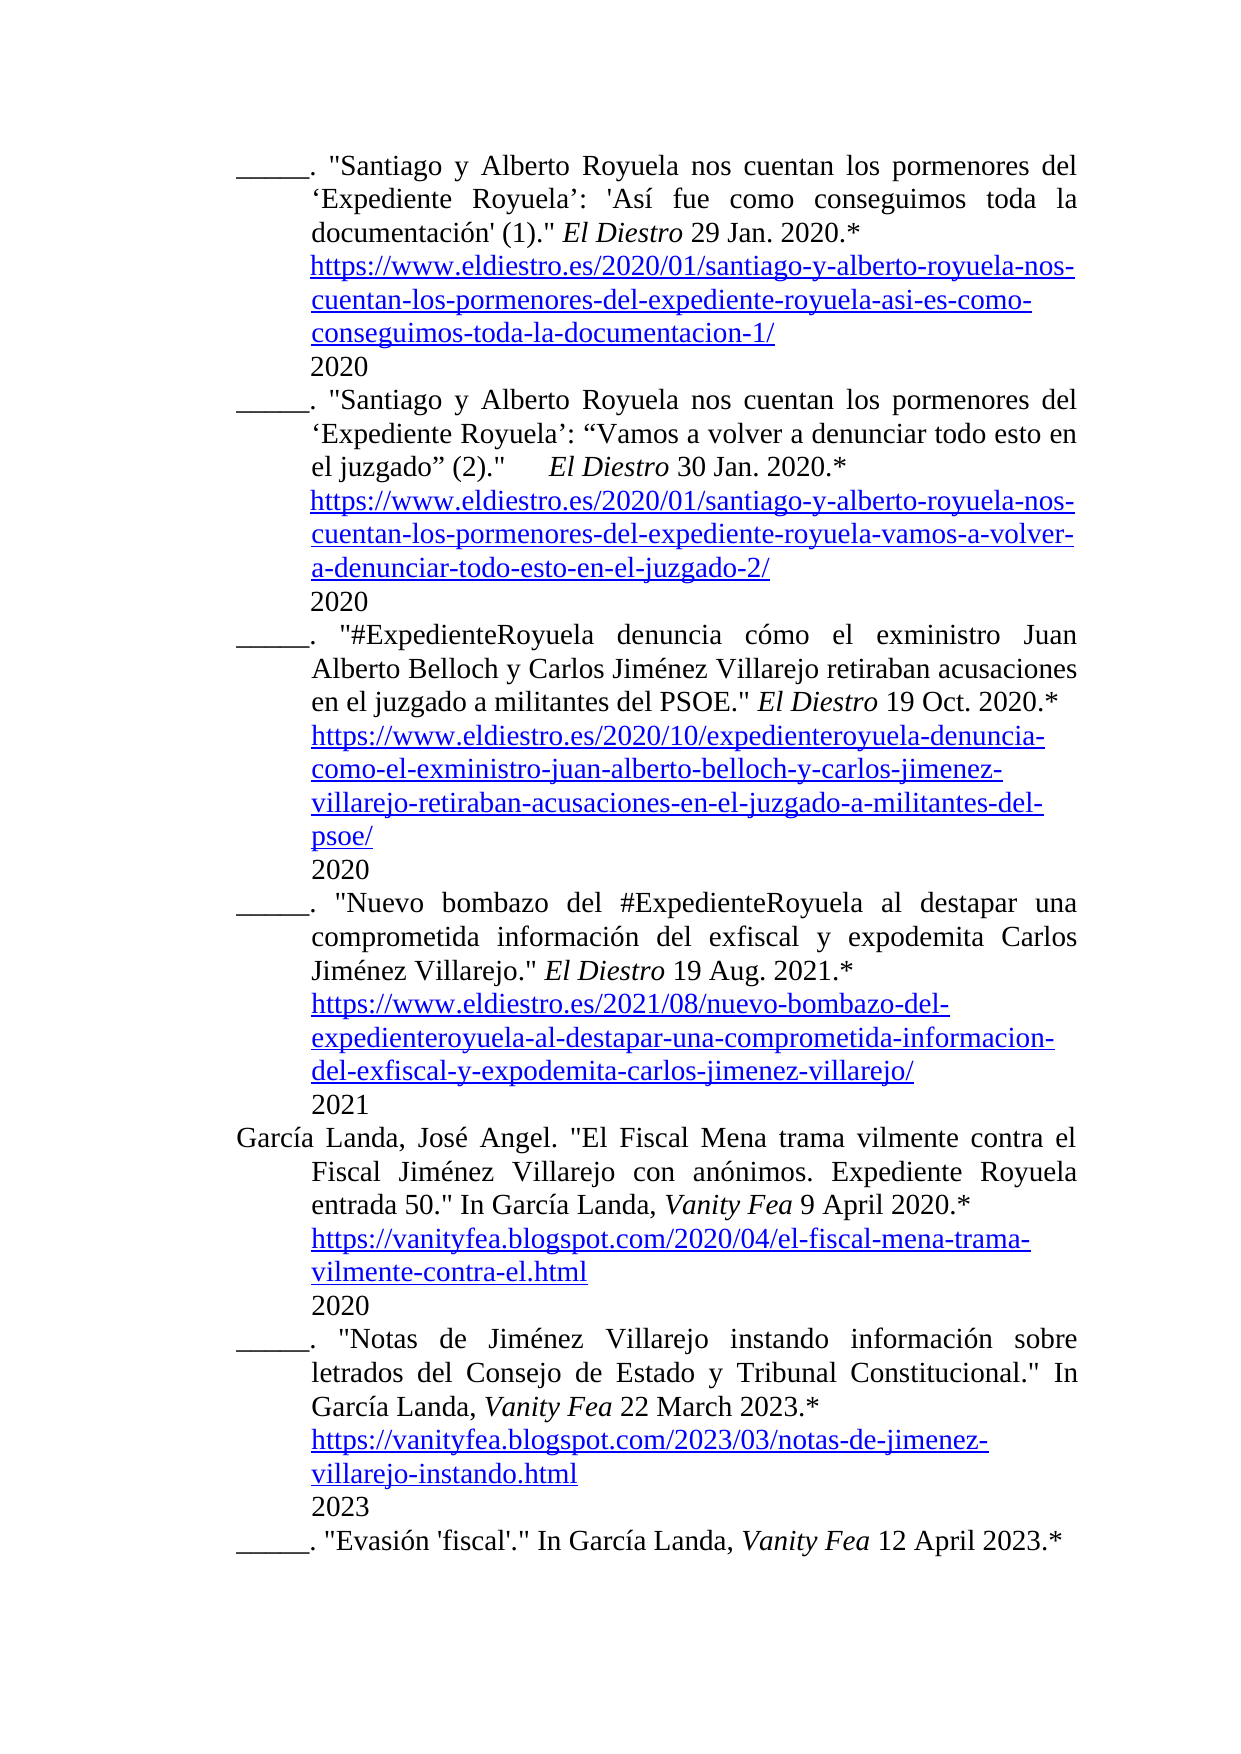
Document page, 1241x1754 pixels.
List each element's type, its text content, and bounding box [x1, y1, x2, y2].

text https://www.eldiestro.es/2020/01/santiago-y-alberto-royuela-nos-cuentan-los-pormenores-del-expediente-royuela-asi-es-como-conseguimos-toda-la-documentacion-1/ [236, 248, 1078, 349]
text _____. "Santiago y Alberto Royuela nos cuentan los pormenores del ‘Expediente Royuela’: 'Así fue como conseguimos toda la documentación' (1)." El Diestro 29 Jan. 2020.* [236, 148, 1078, 248]
text 2020 [236, 584, 1078, 617]
text _____. "Evasión 'fiscal'." In García Landa, Vanity Fea 12 April 2023.* [236, 1523, 1078, 1556]
text https://www.eldiestro.es/2020/01/santiago-y-alberto-royuela-nos-cuentan-los-pormenores-del-expediente-royuela-vamos-a-volver-a-denunciar-todo-esto-en-el-juzgado-2/ [236, 483, 1078, 584]
text _____. "Nuevo bombazo del #ExpedienteRoyuela al destapar una comprometida información del exfiscal y expodemita Carlos Jiménez Villarejo." El Diestro 19 Aug. 2021.* [236, 886, 1078, 986]
text 2023 [236, 1489, 1078, 1523]
text _____. "#ExpedienteRoyuela denuncia cómo el exministro Juan Alberto Belloch y Carlos Jiménez Villarejo retiraban acusaciones en el juzgado a militantes del PSOE." El Diestro 19 Oct. 2020.* [236, 617, 1078, 718]
text 2020 [236, 1288, 1078, 1322]
text https://vanityfea.blogspot.com/2020/04/el-fiscal-mena-trama-vilmente-contra-el.html [236, 1221, 1078, 1288]
text https://www.eldiestro.es/2020/10/expedienteroyuela-denuncia-como-el-exministro-juan-alberto-belloch-y-carlos-jimenez-villarejo-retiraban-acusaciones-en-el-juzgado-a-militantes-del-psoe/ [236, 718, 1078, 852]
text _____. "Notas de Jiménez Villarejo instando información sobre letrados del Consejo de Estado y Tribunal Constitucional." In García Landa, Vanity Fea 22 March 2023.* [236, 1322, 1078, 1422]
text 2020 [236, 852, 1078, 886]
text 2020 [236, 349, 1078, 382]
text 2021 [236, 1087, 1078, 1120]
text _____. "Santiago y Alberto Royuela nos cuentan los pormenores del ‘Expediente Royuela’: “Vamos a volver a denunciar todo esto en el juzgado” (2)." El Diestro 30 Jan. 2020.* [236, 382, 1078, 483]
text https://www.eldiestro.es/2021/08/nuevo-bombazo-del-expedienteroyuela-al-destapar-una-comprometida-informacion-del-exfiscal-y-expodemita-carlos-jimenez-villarejo/ [236, 986, 1078, 1087]
text https://vanityfea.blogspot.com/2023/03/notas-de-jimenez-villarejo-instando.html [236, 1422, 1078, 1489]
text García Landa, José Angel. "El Fiscal Mena trama vilmente contra el Fiscal Jiménez Villarejo con anónimos. Expediente Royuela entrada 50." In García Landa, Vanity Fea 9 April 2020.* [236, 1120, 1078, 1221]
